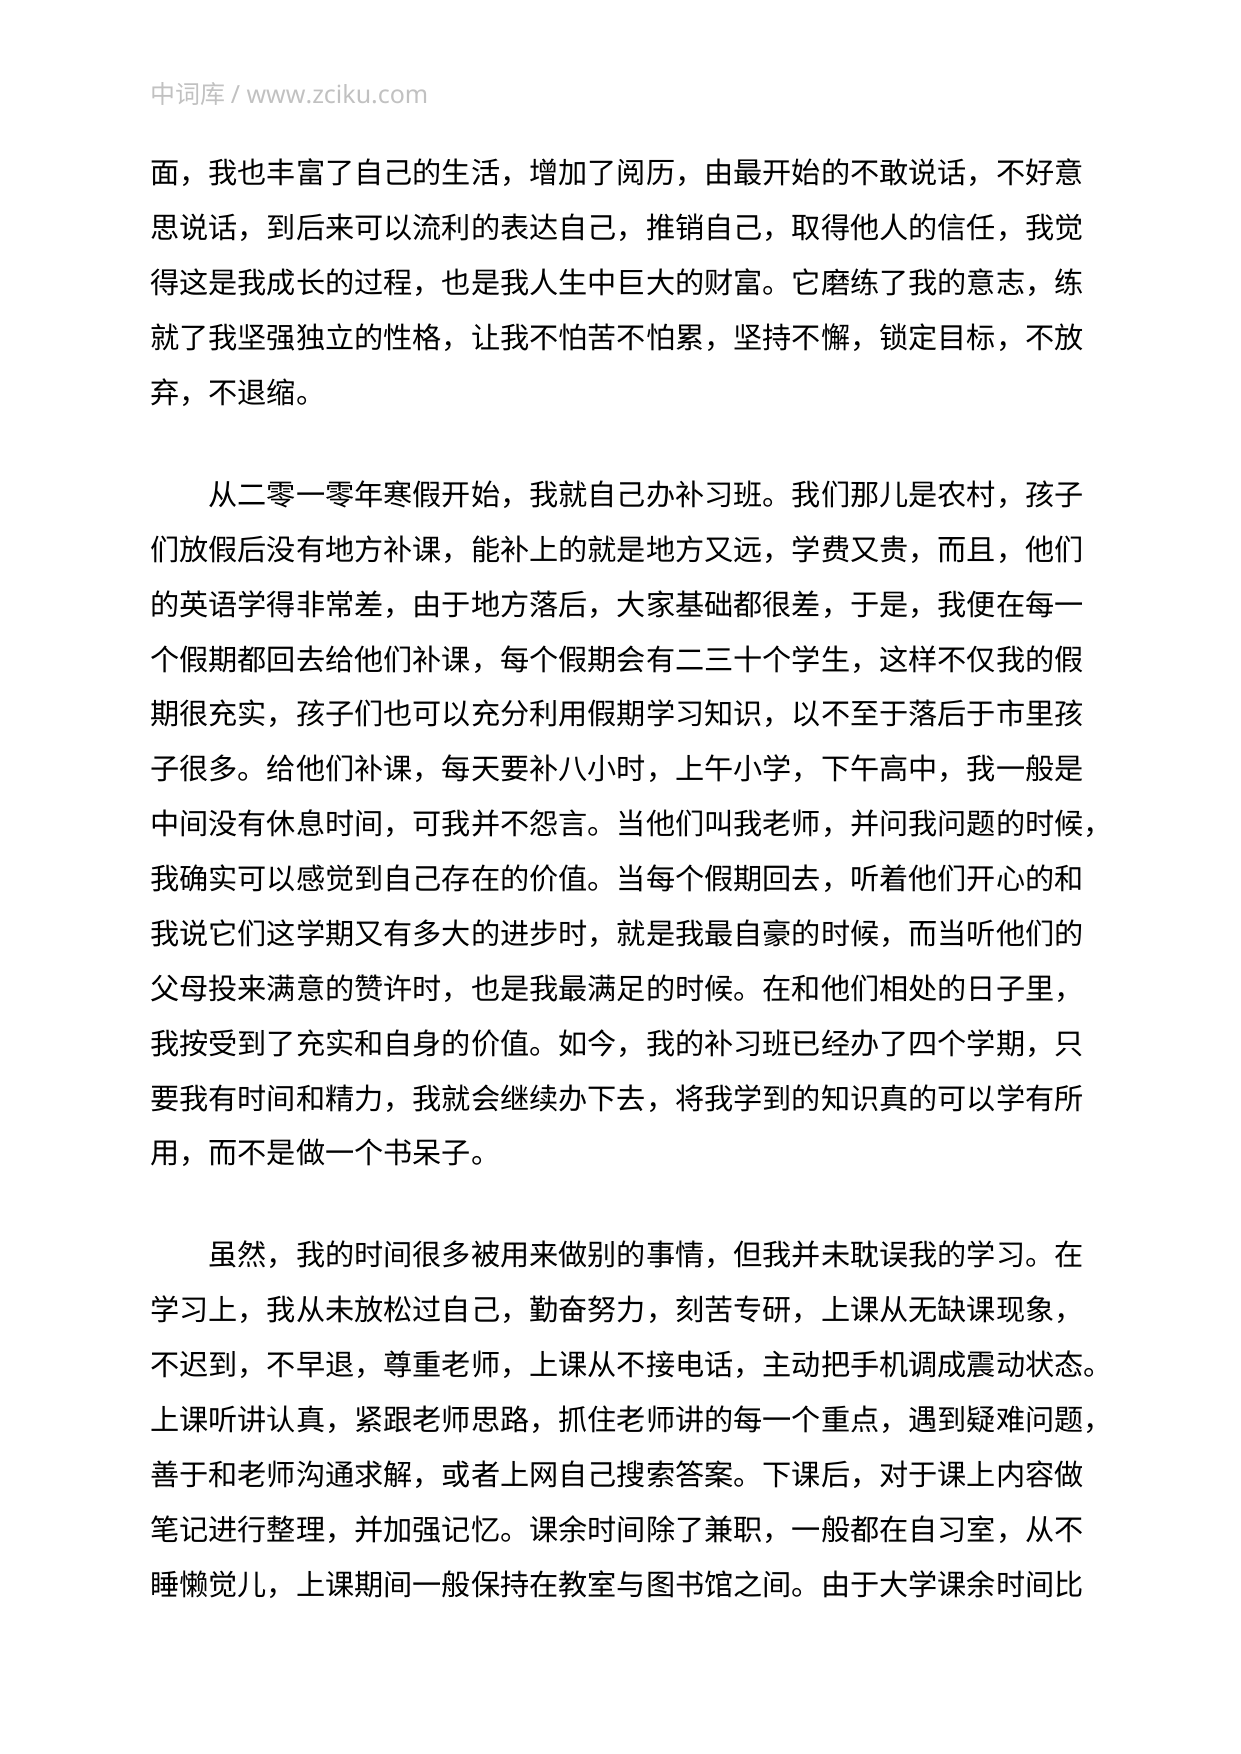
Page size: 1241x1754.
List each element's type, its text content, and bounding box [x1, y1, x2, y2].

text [150, 150, 1090, 412]
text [150, 1232, 1090, 1603]
text 从二零一零年寒假开始，我就自己办补习班。我们那儿是农村，孩子们放假后没有地方补课，能补上的就是地方又远，学费又贵，而且，他们的英语学得非常差，由于地方落后，大家基础都很差，于是，我便在每一个假期都回去给他们补课，每个假期会有二三十个学生，这样不仅我的假期很充实，孩子们也可以充分利用假期学习知识，以不至于落后于市里孩子很多。给他们补课，每天要补八小时，上午小学，下午高中，我一般是中间没有休息时间，可我并不怨言。当他们叫我老师，并问我问题的时候，我确实可以感觉到自己存在的价值。当每个假期回去，听着他们开心的和我说它们这学期又有多大的进步时，就是我最自豪的时候，而当听他们的父母投来满意的赞许时，也是我最满足的时候。在和他们相处的日子里，我按受到了充实和自身的价值。如今，我的补习班已经办了四个学期，只要我有时间和精力，我就会继续办下去，将我学到的知识真的可以学有所用，而不是做一个书呆子。 [150, 471, 1090, 1172]
